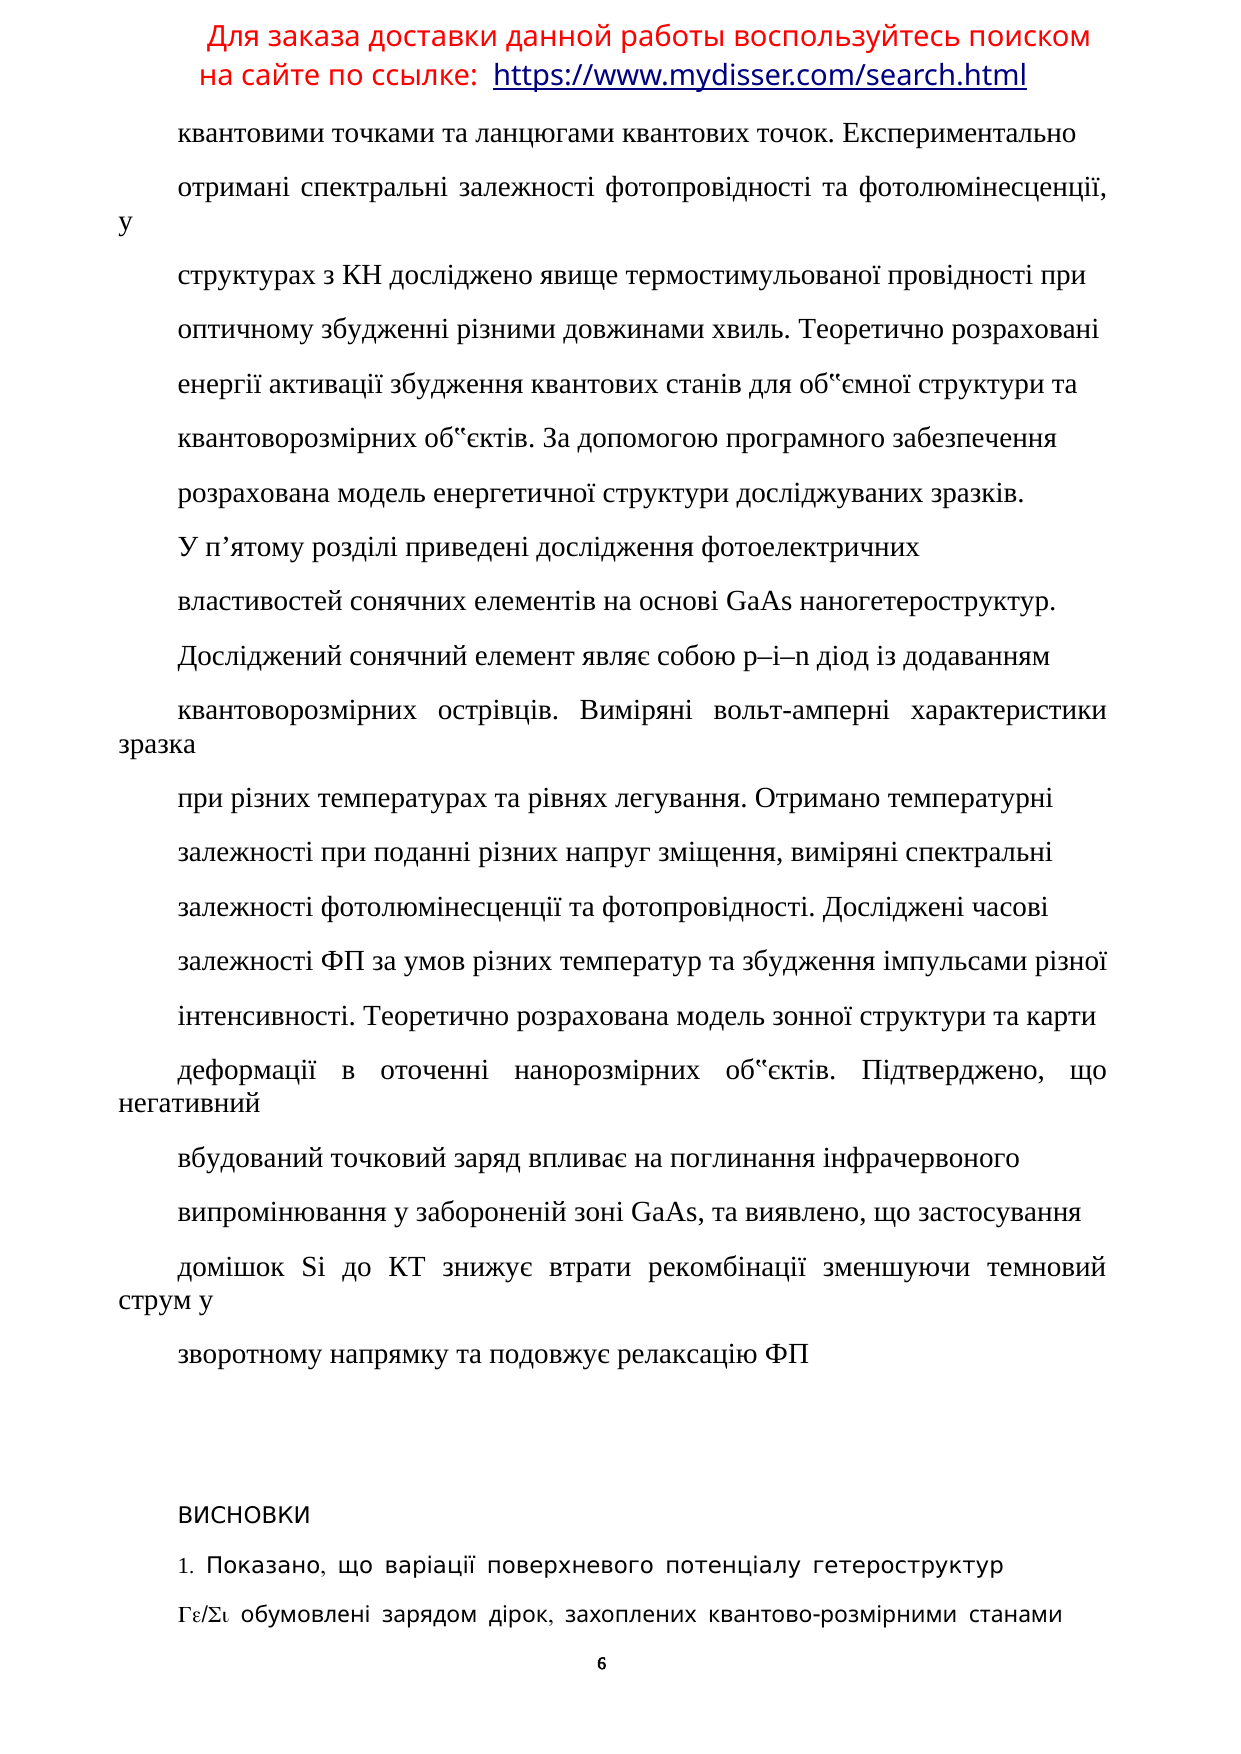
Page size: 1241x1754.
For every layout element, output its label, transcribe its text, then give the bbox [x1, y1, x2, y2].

text при різних температурах та рівнях легування. Отримано температурні [118, 780, 1107, 814]
text деформації в оточенні нанорозмірних об‟єктів. Підтверджено, що негативний [118, 1052, 1107, 1119]
text квантоворозмірних острівців. Виміряні вольт-амперні характеристики зразка [118, 692, 1107, 759]
text зворотному напрямку та подовжує релаксацію ФП [118, 1337, 1107, 1370]
text властивостей сонячних елементів на основі GaAs наногетероструктур. [118, 583, 1107, 617]
text залежності ФП за умов різних температур та збудження імпульсами різної [118, 943, 1107, 977]
text розрахована модель енергетичної структури досліджуваних зразків. [118, 475, 1107, 508]
text квантовими точками та ланцюгами квантових точок. Експериментально [118, 115, 1107, 148]
text обумовленізарядомдірокзахопленихквантоворозмірнимистанами [118, 1599, 1107, 1628]
text У п’ятому розділі приведені дослідження фотоелектричних [118, 529, 1107, 563]
text структурах з КН досліджено явище термостимульованої провідності при [118, 257, 1107, 291]
text отримані спектральні залежності фотопровідності та фотолюмінесценції, у [118, 169, 1107, 236]
text Показанощоваріаціїповерхневогопотенціалугетероструктур [118, 1549, 1107, 1578]
text вбудований точковий заряд впливає на поглинання інфрачервоного [118, 1140, 1107, 1173]
text енергії активації збудження квантових станів для об‟ємної структури та [118, 366, 1107, 399]
text домішок Si до КТ знижує втрати рекомбінації зменшуючи темновий струм у [118, 1249, 1107, 1316]
text випромінювання у забороненій зоні GaAs, та виявлено, що застосування [118, 1194, 1107, 1228]
text квантоворозмірних об‟єктів. За допомогою програмного забезпечення [118, 420, 1107, 454]
text оптичному збудженні різними довжинами хвиль. Теоретично розраховані [118, 312, 1107, 345]
text ВИСНОВКИ [118, 1500, 1107, 1528]
text інтенсивності. Теоретично розрахована модель зонної структури та карти [118, 998, 1107, 1031]
text залежності фотолюмінесценції та фотопровідності. Досліджені часові [118, 889, 1107, 922]
text Досліджений сонячний елемент являє собою p‒i‒n діод із додаванням [118, 638, 1107, 671]
text залежності при поданні різних напруг зміщення, виміряні спектральні [118, 834, 1107, 868]
